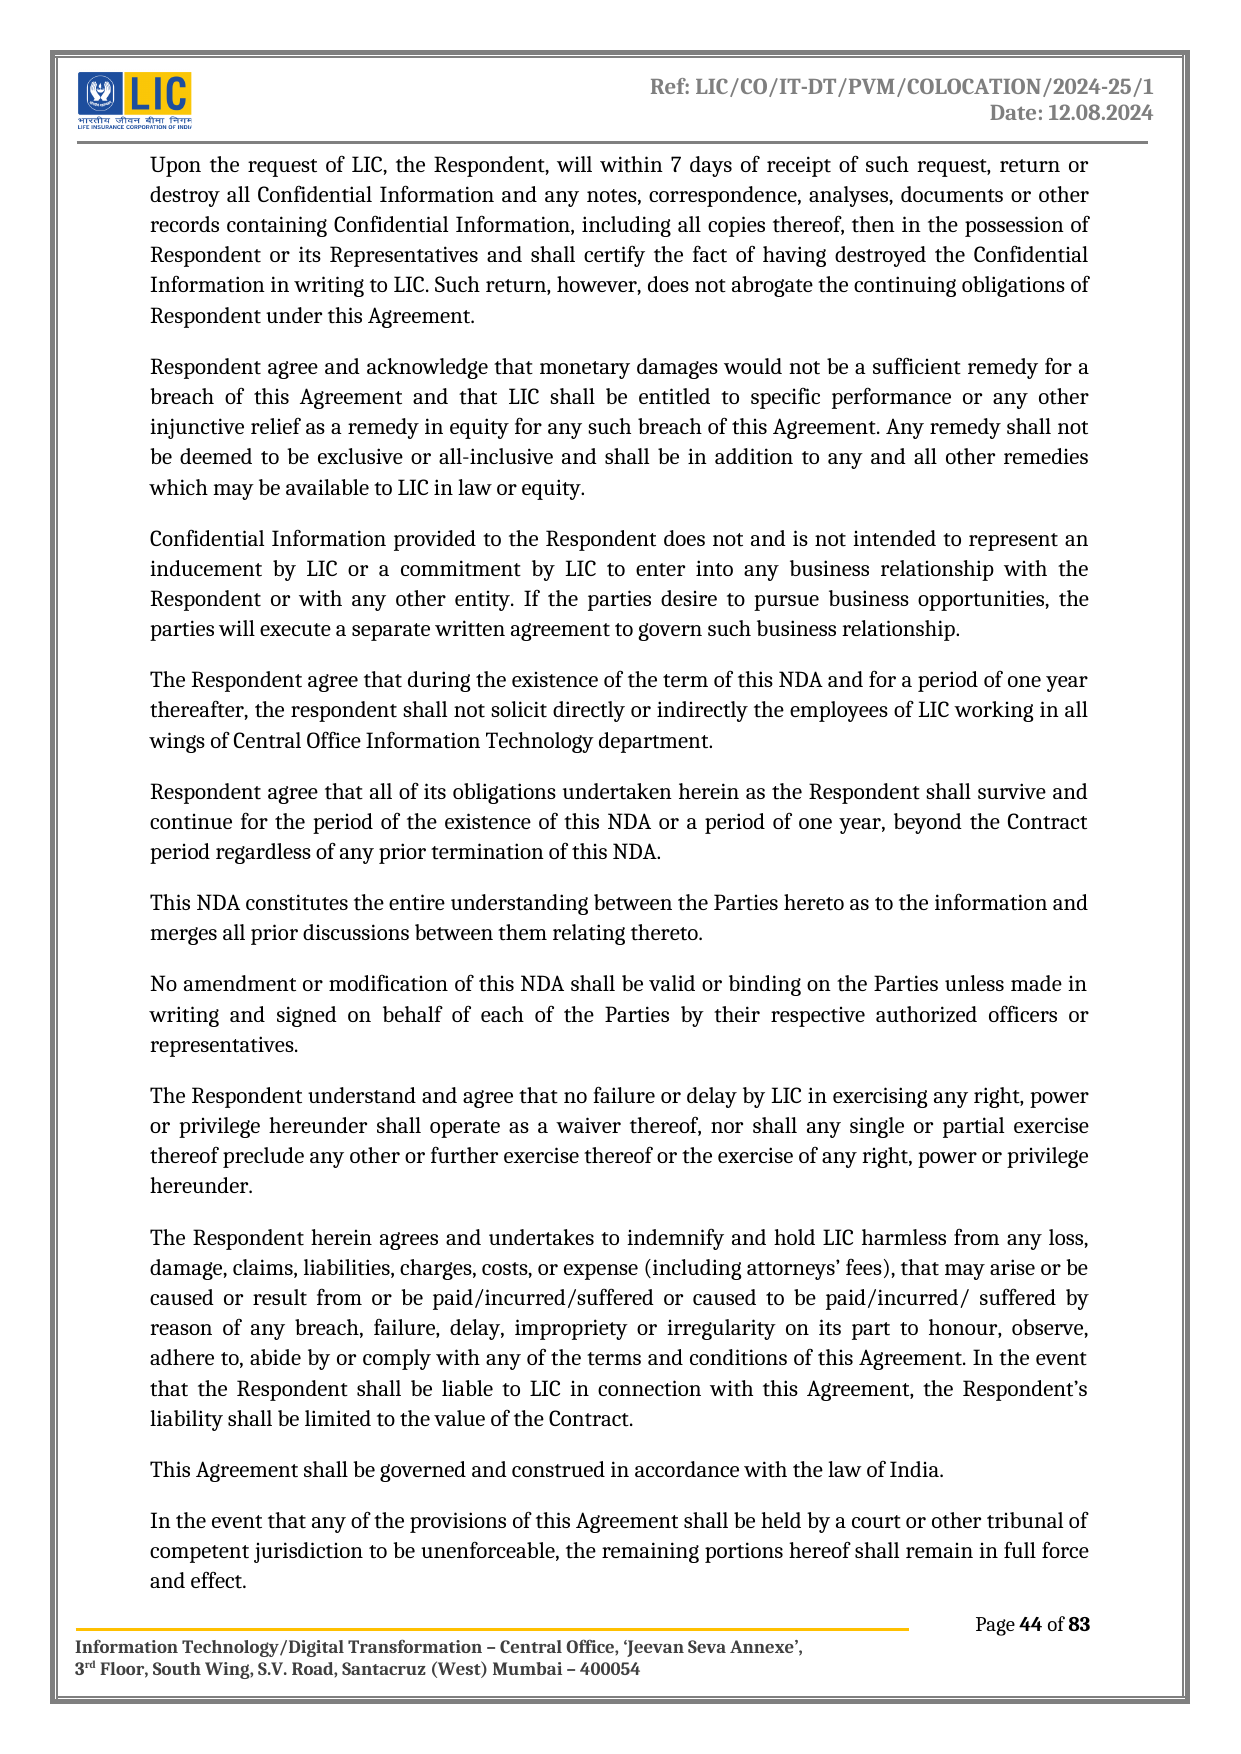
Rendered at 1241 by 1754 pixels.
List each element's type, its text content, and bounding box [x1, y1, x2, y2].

text The Respondent agree that during the existence of the term of this NDA and for a period of one year thereafter, the respondent shall not solicit directly or indirectly the employees of LIC working in all wings of Central Office Information Technology department. [150, 667, 1090, 754]
text Upon the request of LIC, the Respondent, will within 7 days of receipt of such request, return or destroy all Confidential Information and any notes, correspondence, analyses, documents or other records containing Confidential Information, including all copies thereof, then in the possession of Respondent or its Representatives and shall certify the fact of having destroyed the Confidential Information in writing to LIC. Such return, however, does not abrogate the continuing obligations of Respondent under this Agreement. [150, 151, 1090, 329]
text The Respondent herein agrees and undertakes to indemnify and hold LIC harmless from any loss, damage, claims, liabilities, charges, costs, or expense (including attorneys’ fees), that may arise or be caused or result from or be paid/incurred/suffered or caused to be paid/incurred/ suffered by reason of any breach, failure, delay, impropriety or irregularity on its part to honour, observe, adhere to, abide by or comply with any of the terms and conditions of this Agreement. In the event that the Respondent shall be liable to LIC in connection with this Agreement, the Respondent’s liability shall be limited to the value of the Contract. [150, 1224, 1090, 1432]
text This NDA constitutes the entire understanding between the Parties hereto as to the information and merges all prior discussions between them relating thereto. [150, 890, 1090, 947]
text The Respondent understand and agree that no failure or delay by LIC in exercising any right, power or privilege hereunder shall operate as a waiver thereof, nor shall any single or partial exercise thereof preclude any other or further exercise thereof or the exercise of any right, power or privilege hereunder. [150, 1083, 1090, 1200]
text Confidential Information provided to the Respondent does not and is not intended to represent an inducement by LIC or a commitment by LIC to enter into any business relationship with the Respondent or with any other entity. If the parties desire to pursue business opportunities, the parties will execute a separate written agreement to govern such business relationship. [150, 525, 1090, 642]
text Respondent agree and acknowledge that monetary damages would not be a sufficient remedy for a breach of this Agreement and that LIC shall be entitled to specific performance or any other injunctive relief as a remedy in equity for any such breach of this Agreement. Any remedy shall not be deemed to be exclusive or all-inclusive and shall be in addition to any and all other remedies which may be available to LIC in law or equity. [150, 353, 1090, 501]
picture [75, 69, 192, 129]
text Respondent agree that all of its obligations undertaken herein as the Respondent shall survive and continue for the period of the existence of this NDA or a period of one year, beyond the Contract period regardless of any prior termination of this NDA. [150, 778, 1090, 865]
text In the event that any of the provisions of this Agreement shall be held by a court or other tribunal of competent jurisdiction to be unenforceable, the remaining portions hereof shall remain in full force and effect. [150, 1508, 1090, 1594]
text This Agreement shall be governed and construed in accordance with the law of India. [150, 1457, 1090, 1483]
text No amendment or modification of this NDA shall be valid or binding on the Parties unless made in writing and signed on behalf of each of the Parties by their respective authorized officers or representatives. [150, 971, 1090, 1058]
